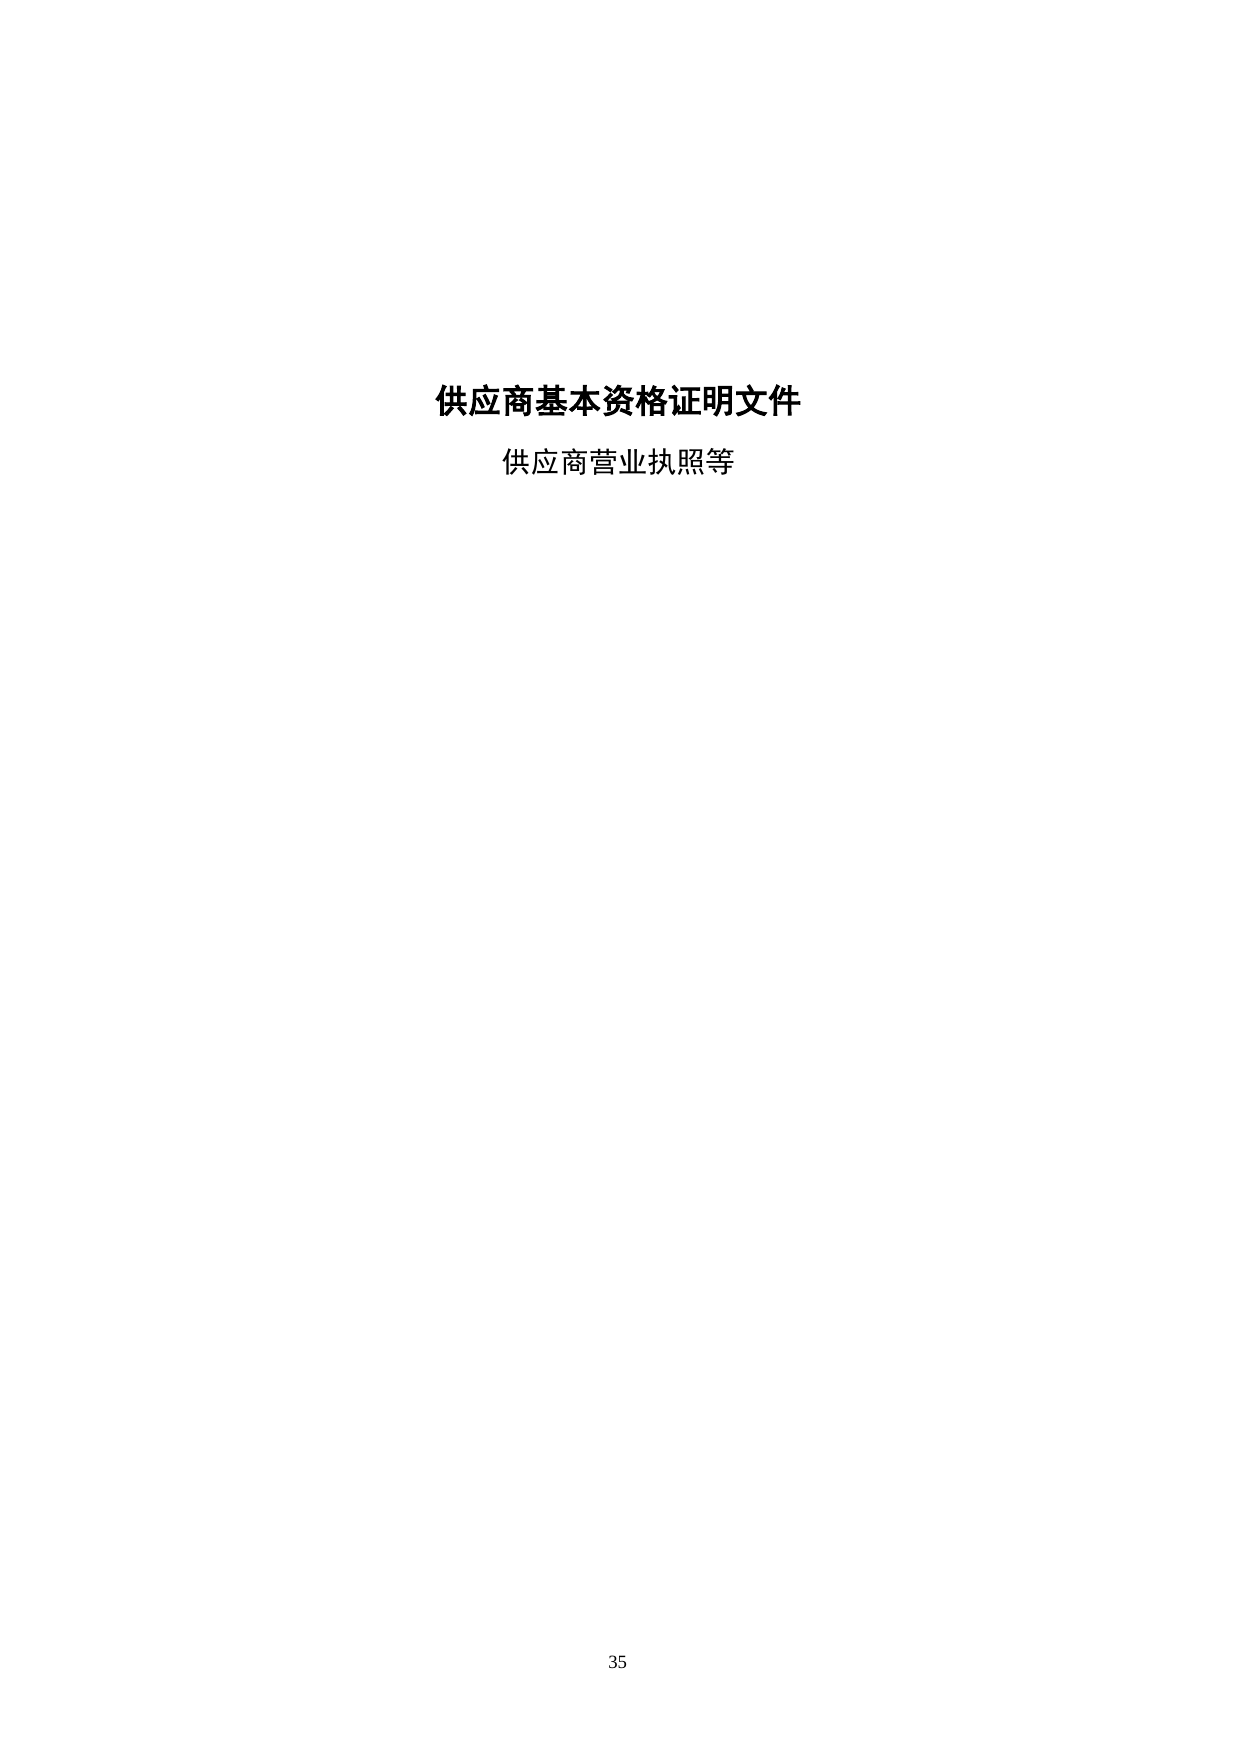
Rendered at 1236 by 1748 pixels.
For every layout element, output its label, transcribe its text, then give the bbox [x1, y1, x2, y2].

text 供应商营业执照等 [118, 436, 1117, 482]
text 供应商基本资格证明文件 [118, 379, 1117, 417]
